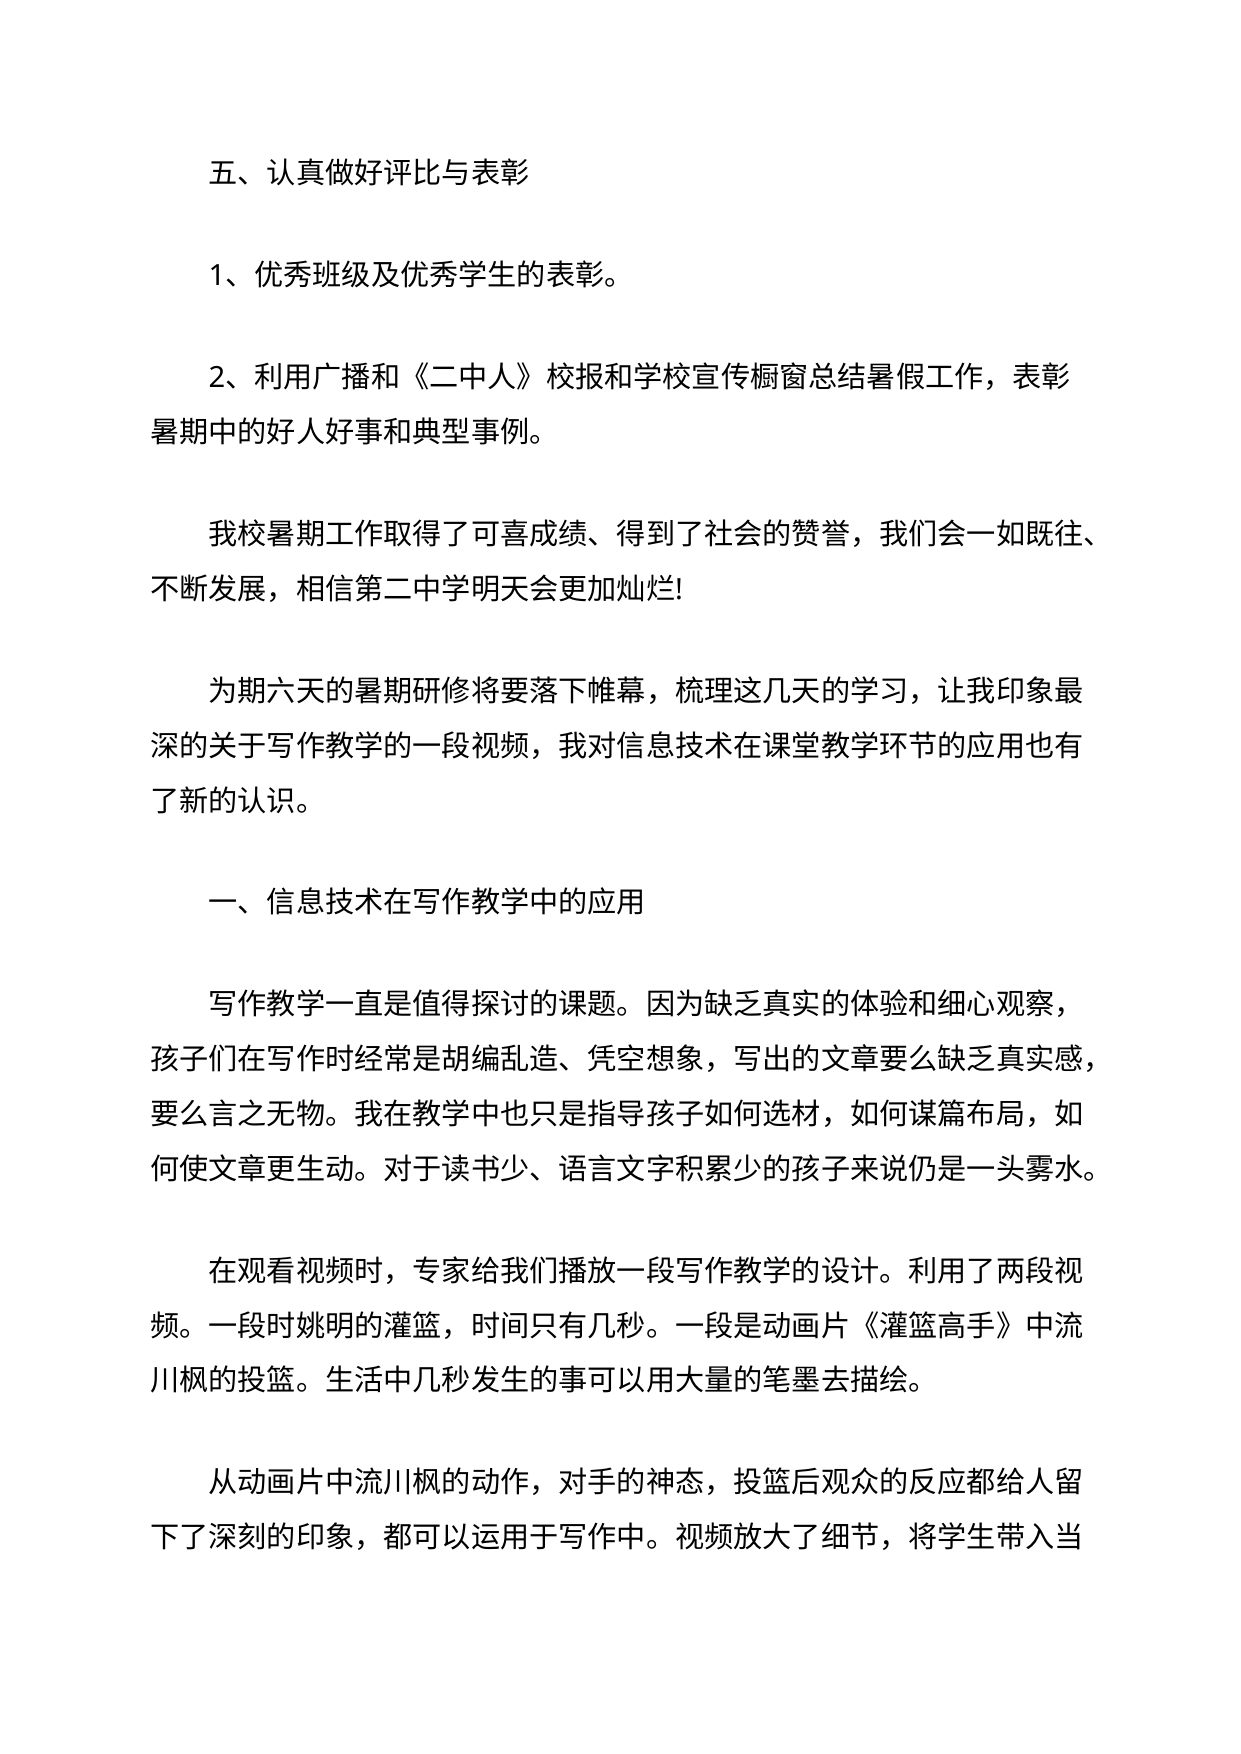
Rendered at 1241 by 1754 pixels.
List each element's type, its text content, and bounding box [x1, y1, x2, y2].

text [150, 1459, 1090, 1556]
text 我校暑期工作取得了可喜成绩、得到了社会的赞誉，我们会一如既往、不断发展，相信第二中学明天会更加灿烂! [150, 511, 1090, 608]
text 为期六天的暑期研修将要落下帷幕，梳理这几天的学习，让我印象最深的关于写作教学的一段视频，我对信息技术在课堂教学环节的应用也有了新的认识。 [150, 667, 1090, 819]
text 2、利用广播和《二中人》校报和学校宣传橱窗总结暑假工作，表彰暑期中的好人好事和典型事例。 [150, 354, 1090, 451]
text 1、优秀班级及优秀学生的表彰。 [150, 252, 1090, 294]
text 在观看视频时，专家给我们播放一段写作教学的设计。利用了两段视频。一段时姚明的灌篮，时间只有几秒。一段是动画片《灌篮高手》中流川枫的投篮。生活中几秒发生的事可以用大量的笔墨去描绘。 [150, 1247, 1090, 1399]
text 五、认真做好评比与表彰 [150, 150, 1090, 192]
text 一、信息技术在写作教学中的应用 [150, 879, 1090, 921]
text 写作教学一直是值得探讨的课题。因为缺乏真实的体验和细心观察，孩子们在写作时经常是胡编乱造、凭空想象，写出的文章要么缺乏真实感，要么言之无物。我在教学中也只是指导孩子如何选材，如何谋篇布局，如何使文章更生动。对于读书少、语言文字积累少的孩子来说仍是一头雾水。 [150, 981, 1090, 1188]
